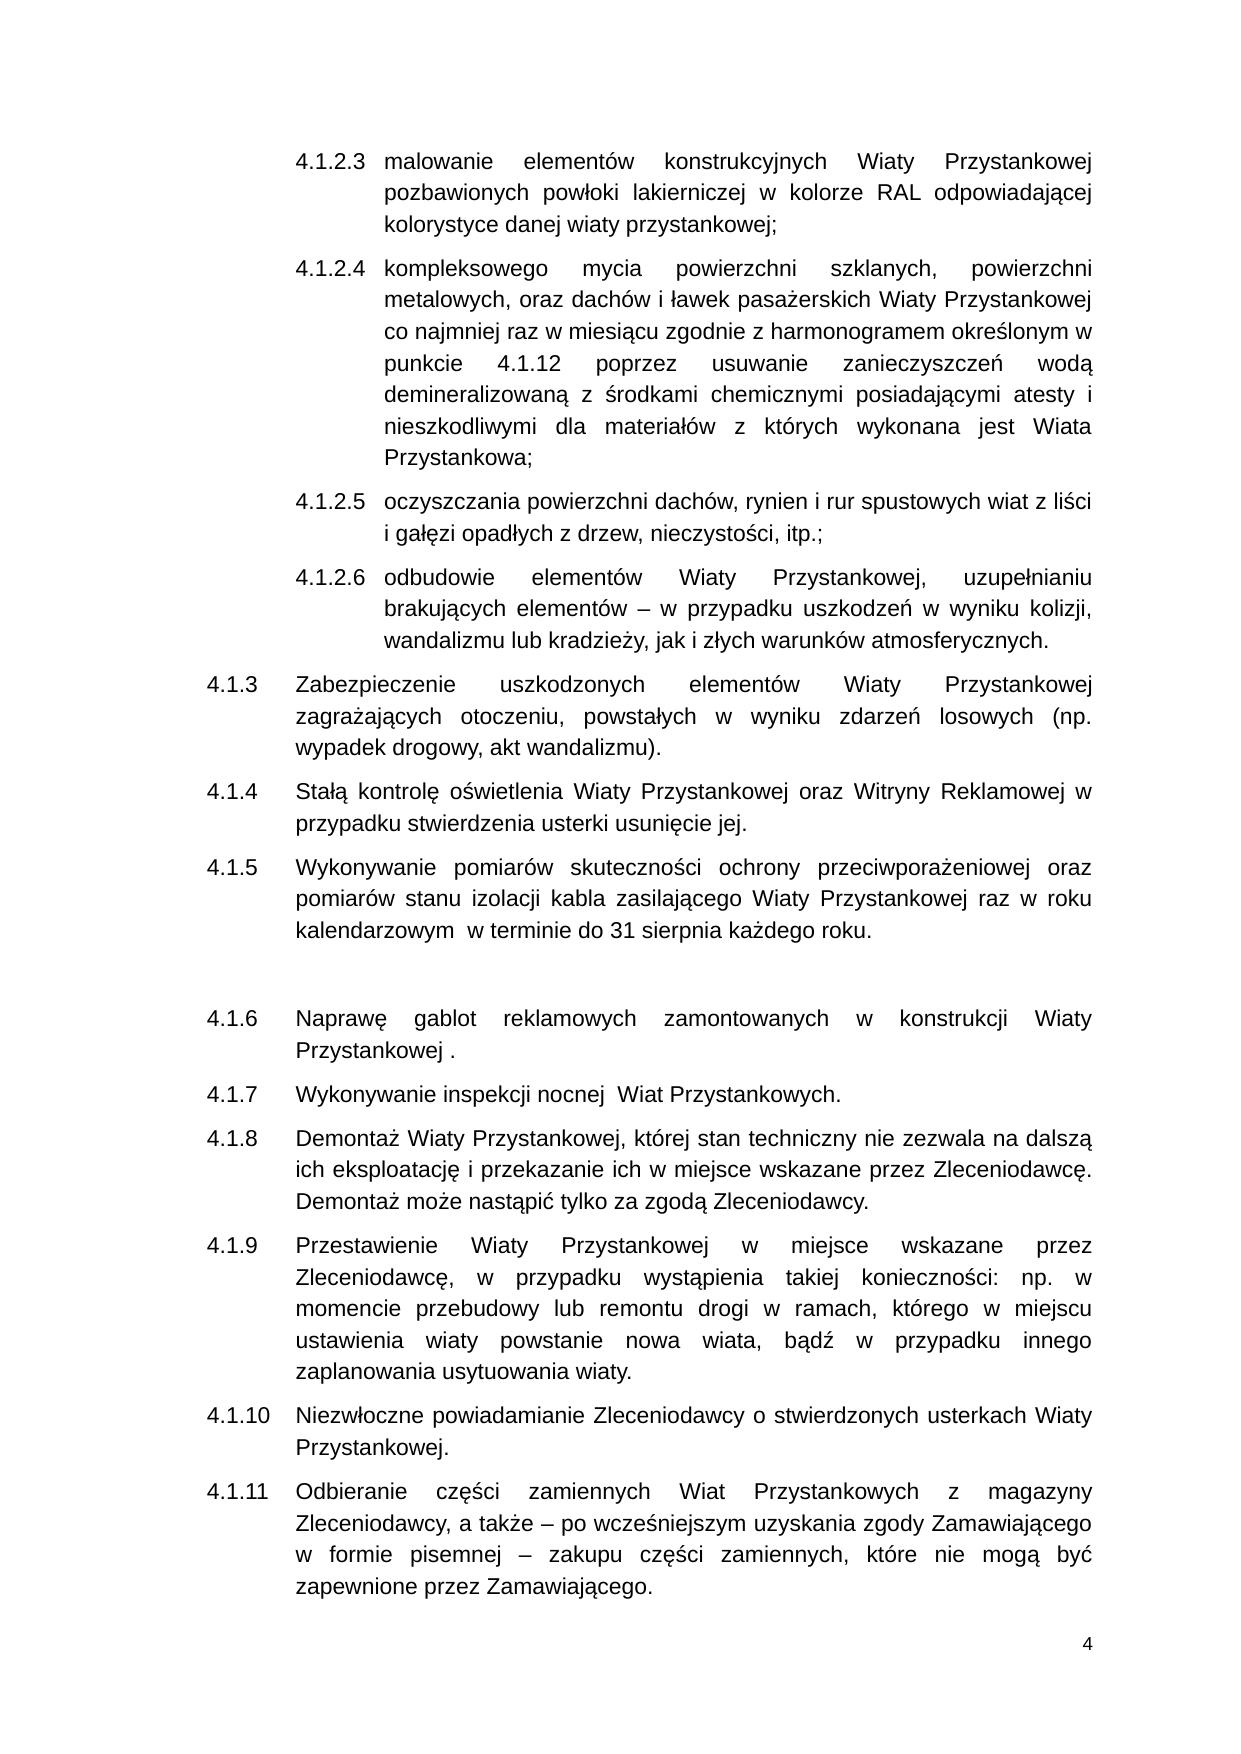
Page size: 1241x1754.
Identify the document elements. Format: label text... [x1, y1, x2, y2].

list Naprawę gablot reklamowych zamontowanych w konstrukcji Wiaty Przystankowej . [207, 1005, 1093, 1063]
list Przestawienie Wiaty Przystankowej w miejsce wskazane przez Zleceniodawcę, w przypadku wystąpienia takiej konieczności: np. w momencie przebudowy lub remontu drogi w ramach, którego w miejscu ustawienia wiaty powstanie nowa wiata, bądź w przypadku innego zaplanowania usytuowania wiaty. [207, 1232, 1093, 1384]
list Stałą kontrolę oświetlenia Wiaty Przystankowej oraz Witryny Reklamowej w przypadku stwierdzenia usterki usunięcie jej. [207, 778, 1093, 836]
list Demontaż Wiaty Przystankowej, której stan techniczny nie zezwala na dalszą ich eksploatację i przekazanie ich w miejsce wskazane przez Zleceniodawcę. Demontaż może nastąpić tylko za zgodą Zleceniodawcy. [207, 1125, 1093, 1214]
list Wykonywanie inspekcji nocnej Wiat Przystankowych. [207, 1081, 1093, 1107]
list odbudowie elementów Wiaty Przystankowej, uzupełnianiu brakujących elementów – w przypadku uszkodzeń w wyniku kolizji, wandalizmu lub kradzieży, jak i złych warunków atmosferycznych. [295, 564, 1093, 653]
list malowanie elementów konstrukcyjnych Wiaty Przystankowej pozbawionych powłoki lakierniczej w kolorze RAL odpowiadającej kolorystyce danej wiaty przystankowej; [295, 148, 1093, 237]
list Odbieranie części zamiennych Wiat Przystankowych z magazyny Zleceniodawcy, a także – po wcześniejszym uzyskania zgody Zamawiającego w formie pisemnej – zakupu części zamiennych, które nie mogą być zapewnione przez Zamawiającego. [207, 1478, 1093, 1599]
list Niezwłoczne powiadamianie Zleceniodawcy o stwierdzonych usterkach Wiaty Przystankowej. [207, 1402, 1093, 1460]
list oczyszczania powierzchni dachów, rynien i rur spustowych wiat z liści i gałęzi opadłych z drzew, nieczystości, itp.; [295, 488, 1093, 546]
list Wykonywanie pomiarów skuteczności ochrony przeciwporażeniowej oraz pomiarów stanu izolacji kabla zasilającego Wiaty Przystankowej raz w roku kalendarzowym w terminie do 31 sierpnia każdego roku. [207, 854, 1093, 943]
list kompleksowego mycia powierzchni szklanych, powierzchni metalowych, oraz dachów i ławek pasażerskich Wiaty Przystankowej co najmniej raz w miesiącu zgodnie z harmonogramem określonym w punkcie 4.1.12 poprzez usuwanie zanieczyszczeń wodą demineralizowaną z środkami chemicznymi posiadającymi atesty i nieszkodliwymi dla materiałów z których wykonana jest Wiata Przystankowa; [295, 255, 1093, 471]
list Zabezpieczenie uszkodzonych elementów Wiaty Przystankowej zagrażających otoczeniu, powstałych w wyniku zdarzeń losowych (np. wypadek drogowy, akt wandalizmu). [207, 671, 1093, 761]
